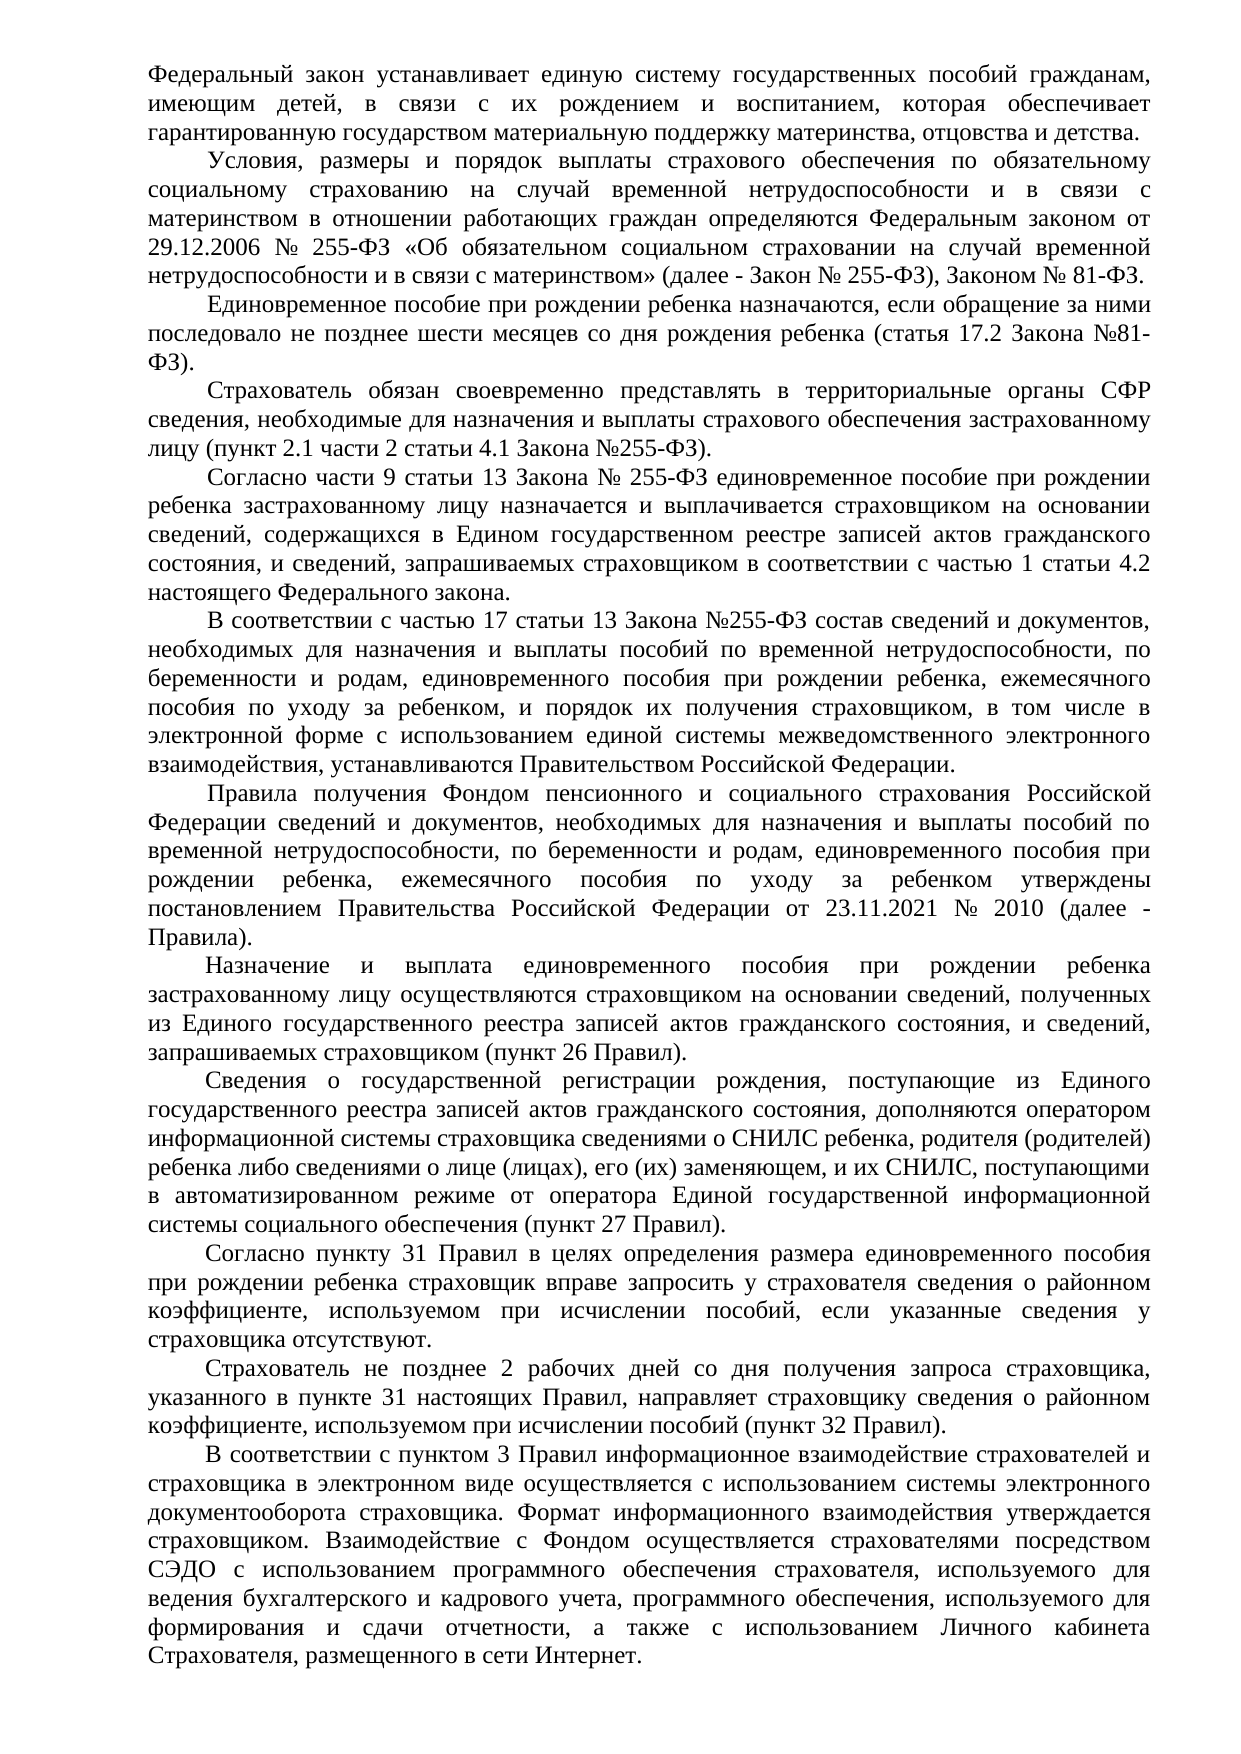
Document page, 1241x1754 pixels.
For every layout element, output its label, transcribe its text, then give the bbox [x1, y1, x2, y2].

text Страхователь не позднее 2 рабочих дней со дня получения запроса страховщика, указанного в пункте 31 настоящих Правил, направляет страховщику сведения о районном коэффициенте, используемом при исчислении пособий (пункт 32 Правил). [148, 1353, 1152, 1439]
text Сведения о государственной регистрации рождения, поступающие из Единого государственного реестра записей актов гражданского состояния, дополняются оператором информационной системы страховщика сведениями о СНИЛС ребенка, родителя (родителей) ребенка либо сведениями о лице (лицах), его (их) заменяющем, и их СНИЛС, поступающими в автоматизированном режиме от оператора Единой государственной информационной системы социального обеспечения (пункт 27 Правил). [148, 1065, 1152, 1238]
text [148, 59, 1152, 145]
text Правила получения Фондом пенсионного и социального страхования Российской Федерации сведений и документов, необходимых для назначения и выплаты пособий по временной нетрудоспособности, по беременности и родам, единовременного пособия при рождении ребенка, ежемесячного пособия по уходу за ребенком утверждены постановлением Правительства Российской Федерации от 23.11.2021 № 2010 (далее - Правила). [148, 778, 1152, 950]
text В соответствии с пунктом 3 Правил информационное взаимодействие страхователей и страховщика в электронном виде осуществляется с использованием системы электронного документооборота страховщика. Формат информационного взаимодействия утверждается страховщиком. Взаимодействие с Фондом осуществляется страхователями посредством СЭДО с использованием программного обеспечения страхователя, используемого для ведения бухгалтерского и кадрового учета, программного обеспечения, используемого для формирования и сдачи отчетности, а также с использованием Личного кабинета Страхователя, размещенного в сети Интернет. [148, 1439, 1152, 1669]
text Согласно пункту 31 Правил в целях определения размера единовременного пособия при рождении ребенка страховщик вправе запросить у страхователя сведения о районном коэффициенте, используемом при исчислении пособий, если указанные сведения у страховщика отсутствуют. [148, 1238, 1152, 1353]
text В соответствии с частью 17 статьи 13 Закона №255-ФЗ состав сведений и документов, необходимых для назначения и выплаты пособий по временной нетрудоспособности, по беременности и родам, единовременного пособия при рождении ребенка, ежемесячного пособия по уходу за ребенком, и порядок их получения страховщиком, в том числе в электронной форме с использованием единой системы межведомственного электронного взаимодействия, устанавливаются Правительством Российской Федерации. [148, 605, 1152, 778]
text Страхователь обязан своевременно представлять в территориальные органы СФР сведения, необходимые для назначения и выплаты страхового обеспечения застрахованному лицу (пункт 2.1 части 2 статьи 4.1 Закона №255-ФЗ). [148, 375, 1152, 462]
text Единовременное пособие при рождении ребенка назначаются, если обращение за ними последовало не позднее шести месяцев со дня рождения ребенка (статья 17.2 Закона №81-ФЗ). [148, 289, 1152, 375]
text Назначение и выплата единовременного пособия при рождении ребенка застрахованному лицу осуществляются страховщиком на основании сведений, полученных из Единого государственного реестра записей актов гражданского состояния, и сведений, запрашиваемых страховщиком (пункт 26 Правил). [148, 950, 1152, 1065]
text Условия, размеры и порядок выплаты страхового обеспечения по обязательному социальному страхованию на случай временной нетрудоспособности и в связи с материнством в отношении работающих граждан определяются Федеральным законом от 29.12.2006 № 255-ФЗ «Об обязательном социальном страховании на случай временной нетрудоспособности и в связи с материнством» (далее - Закон № 255-ФЗ), Законом № 81-ФЗ. [148, 145, 1152, 289]
text Согласно части 9 статьи 13 Закона № 255-ФЗ единовременное пособие при рождении ребенка застрахованному лицу назначается и выплачивается страховщиком на основании сведений, содержащихся в Едином государственном реестре записей актов гражданского состояния, и сведений, запрашиваемых страховщиком в соответствии с частью 1 статьи 4.2 настоящего Федерального закона. [148, 462, 1152, 605]
